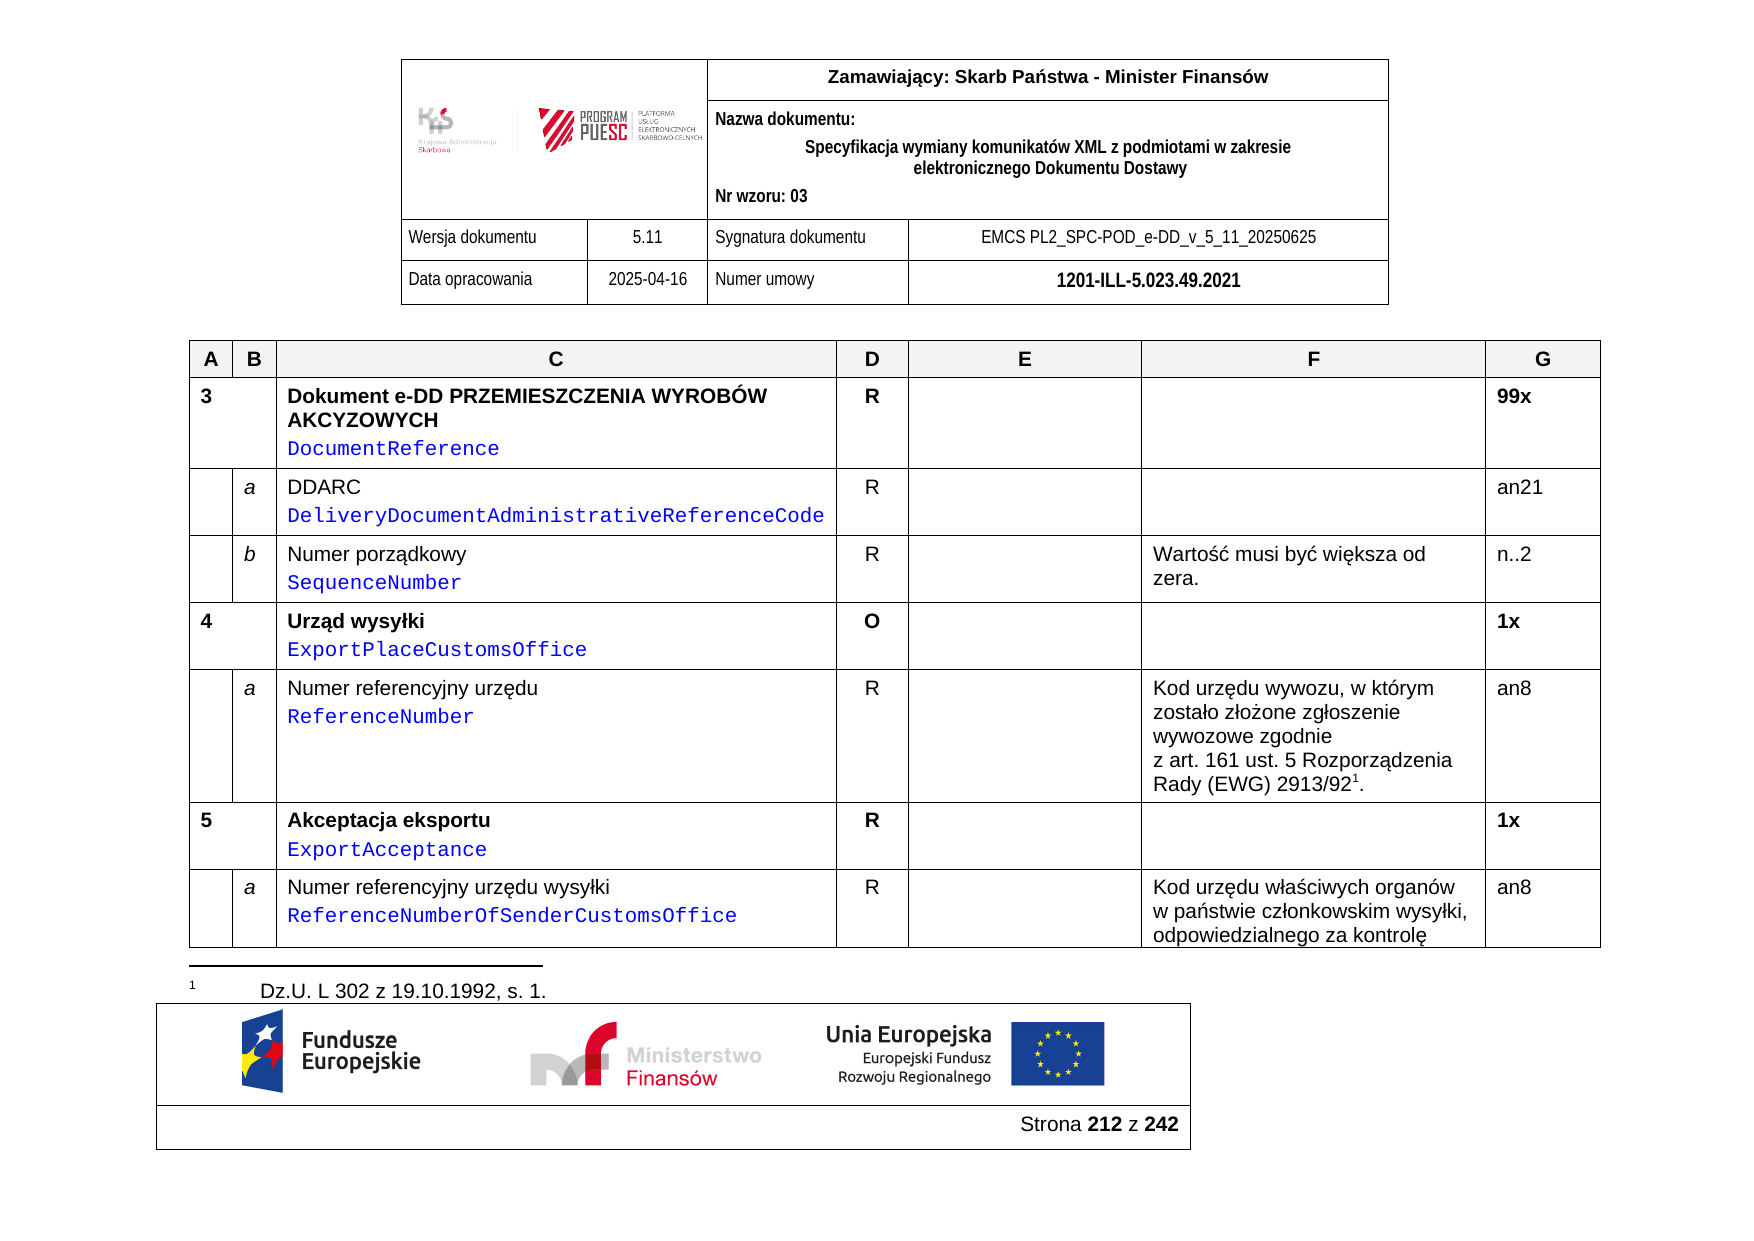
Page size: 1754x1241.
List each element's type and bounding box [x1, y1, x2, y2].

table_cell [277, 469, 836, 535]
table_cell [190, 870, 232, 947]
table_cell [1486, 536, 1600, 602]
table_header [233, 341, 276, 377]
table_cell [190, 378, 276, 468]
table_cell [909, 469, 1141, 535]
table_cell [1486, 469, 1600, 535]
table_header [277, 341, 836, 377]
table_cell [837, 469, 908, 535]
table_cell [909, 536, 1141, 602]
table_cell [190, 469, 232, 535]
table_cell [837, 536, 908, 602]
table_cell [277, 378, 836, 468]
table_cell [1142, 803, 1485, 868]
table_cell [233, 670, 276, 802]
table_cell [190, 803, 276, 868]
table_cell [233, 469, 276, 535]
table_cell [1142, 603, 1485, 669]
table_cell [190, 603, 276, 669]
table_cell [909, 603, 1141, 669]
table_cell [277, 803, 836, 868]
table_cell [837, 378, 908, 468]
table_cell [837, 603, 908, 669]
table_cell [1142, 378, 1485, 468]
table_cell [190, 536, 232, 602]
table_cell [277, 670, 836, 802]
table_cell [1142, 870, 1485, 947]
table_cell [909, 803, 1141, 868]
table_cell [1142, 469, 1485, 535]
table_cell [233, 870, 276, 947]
picture [408, 97, 702, 163]
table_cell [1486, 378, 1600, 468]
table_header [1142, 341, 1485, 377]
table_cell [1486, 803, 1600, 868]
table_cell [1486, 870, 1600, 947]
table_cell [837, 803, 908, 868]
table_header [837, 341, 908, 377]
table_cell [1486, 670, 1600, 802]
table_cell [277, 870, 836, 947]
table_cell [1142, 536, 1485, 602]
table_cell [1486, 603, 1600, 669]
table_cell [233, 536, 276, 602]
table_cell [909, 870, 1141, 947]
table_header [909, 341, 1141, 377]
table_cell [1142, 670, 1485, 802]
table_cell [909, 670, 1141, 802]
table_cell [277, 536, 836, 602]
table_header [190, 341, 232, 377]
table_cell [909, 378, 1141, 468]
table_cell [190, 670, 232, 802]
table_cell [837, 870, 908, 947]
picture [242, 1009, 1105, 1093]
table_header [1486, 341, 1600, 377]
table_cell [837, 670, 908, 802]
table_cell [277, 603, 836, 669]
